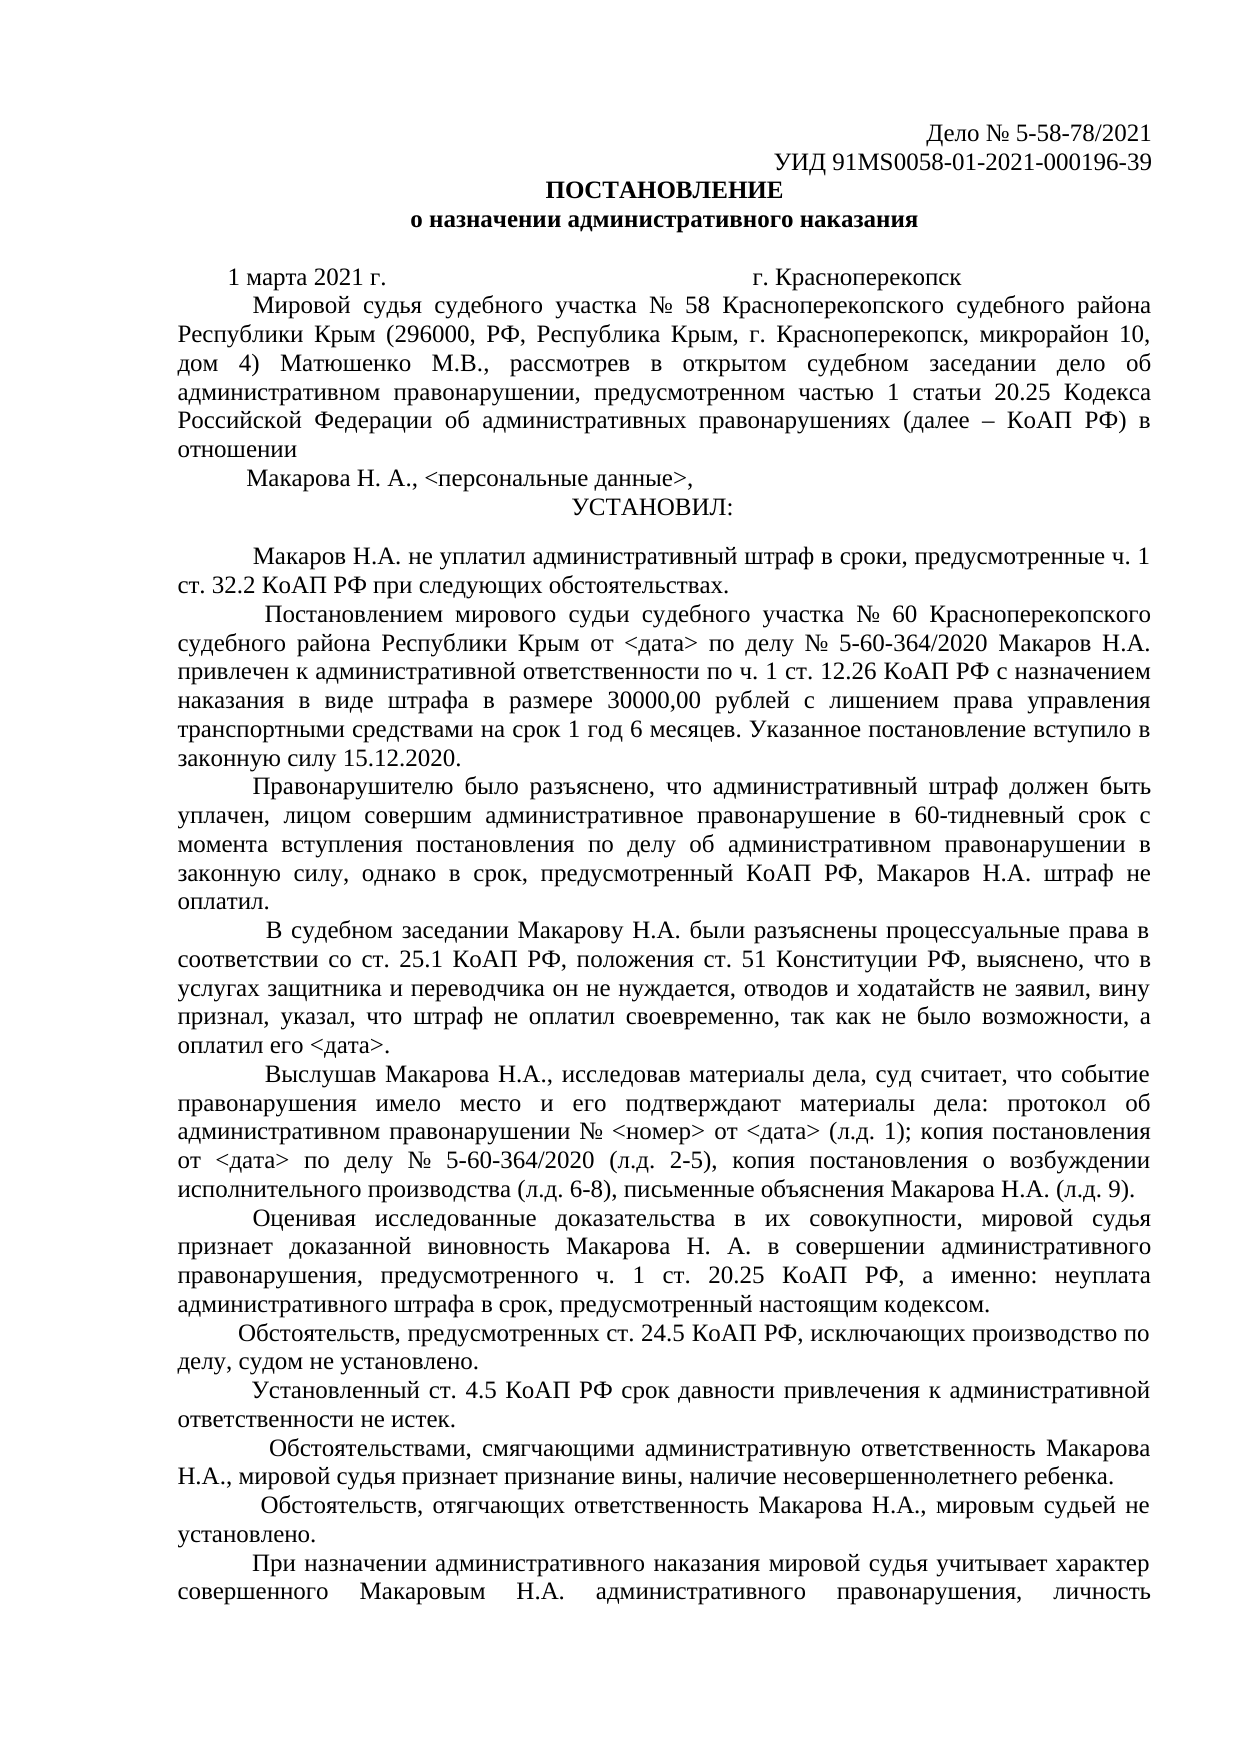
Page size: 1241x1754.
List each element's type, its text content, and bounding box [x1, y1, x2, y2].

text Обстоятельствами, смягчающими административную ответственность Макарова Н.А., мировой судья признает признание вины, наличие несовершеннолетнего ребенка. [177, 1433, 1152, 1490]
text ПОСТАНОВЛЕНИЕ [177, 176, 1152, 204]
text Установленный ст. 4.5 КоАП РФ срок давности привлечения к административной ответственности не истек. [177, 1375, 1152, 1433]
text Оценивая исследованные доказательства в их совокупности, мировой судья признает доказанной виновность Макарова Н. А. в совершении административного правонарушения, предусмотренного ч. 1 ст. 20.25 КоАП РФ, а именно: неуплата административного штрафа в срок, предусмотренный настоящим кодексом. [177, 1203, 1152, 1318]
text Макаров Н.А. не уплатил административный штраф в сроки, предусмотренные ч. 1 ст. 32.2 КоАП РФ при следующих обстоятельствах. [177, 541, 1152, 599]
text В судебном заседании Макарову Н.А. были разъяснены процессуальные права в соответствии со ст. 25.1 КоАП РФ, положения ст. 51 Конституции РФ, выяснено, что в услугах защитника и переводчика он не нуждается, отводов и ходатайств не заявил, вину признал, указал, что штраф не оплатил своевременно, так как не было возможности, а оплатил его <дата>. [177, 915, 1152, 1059]
text Мировой судья судебного участка № 58 Красноперекопского судебного района Республики Крым (296000, РФ, Республика Крым, г. Красноперекопск, микрорайон 10, дом 4) Матюшенко М.В., рассмотрев в открытом судебном заседании дело об административном правонарушении, предусмотренном частью 1 статьи 20.25 Кодекса Российской Федерации об административных правонарушениях (далее – КоАП РФ) в отношении [177, 291, 1152, 463]
text Выслушав Макарова Н.А., исследовав материалы дела, суд считает, что событие правонарушения имело место и его подтверждают материалы дела: протокол об административном правонарушении № <номер> от <дата> (л.д. 1); копия постановления от <дата> по делу № 5-60-364/2020 (л.д. 2-5), копия постановления о возбуждении исполнительного производства (л.д. 6-8), письменные объяснения Макарова Н.А. (л.д. 9). [177, 1059, 1152, 1203]
text Постановлением мирового судьи судебного участка № 60 Красноперекопского судебного района Республики Крым от <дата> по делу № 5-60-364/2020 Макаров Н.А. привлечен к административной ответственности по ч. 1 ст. 12.26 КоАП РФ с назначением наказания в виде штрафа в размере 30000,00 рублей с лишением права управления транспортными средствами на срок 1 год 6 месяцев. Указанное постановление вступило в законную силу 15.12.2020. [177, 599, 1152, 771]
text Дело № 5-58-78/2021 [177, 118, 1152, 147]
text Обстоятельств, отягчающих ответственность Макарова Н.А., мировым судьей не установлено. [177, 1490, 1152, 1548]
text 1 марта 2021 г. г. Красноперекопск [177, 262, 1152, 291]
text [177, 1548, 1152, 1605]
text Макарова Н. А., <персональные данные>, [177, 463, 1152, 492]
text УСТАНОВИЛ: [177, 492, 1152, 521]
text Обстоятельств, предусмотренных ст. 24.5 КоАП РФ, исключающих производство по делу, судом не установлено. [177, 1318, 1152, 1375]
text Правонарушителю было разъяснено, что административный штраф должен быть уплачен, лицом совершим административное правонарушение в 60-тидневный срок с момента вступления постановления по делу об административном правонарушении в законную силу, однако в срок, предусмотренный КоАП РФ, Макаров Н.А. штраф не оплатил. [177, 771, 1152, 915]
text о назначении административного наказания [177, 204, 1152, 233]
text УИД 91MS0058-01-2021-000196-39 [177, 147, 1152, 176]
